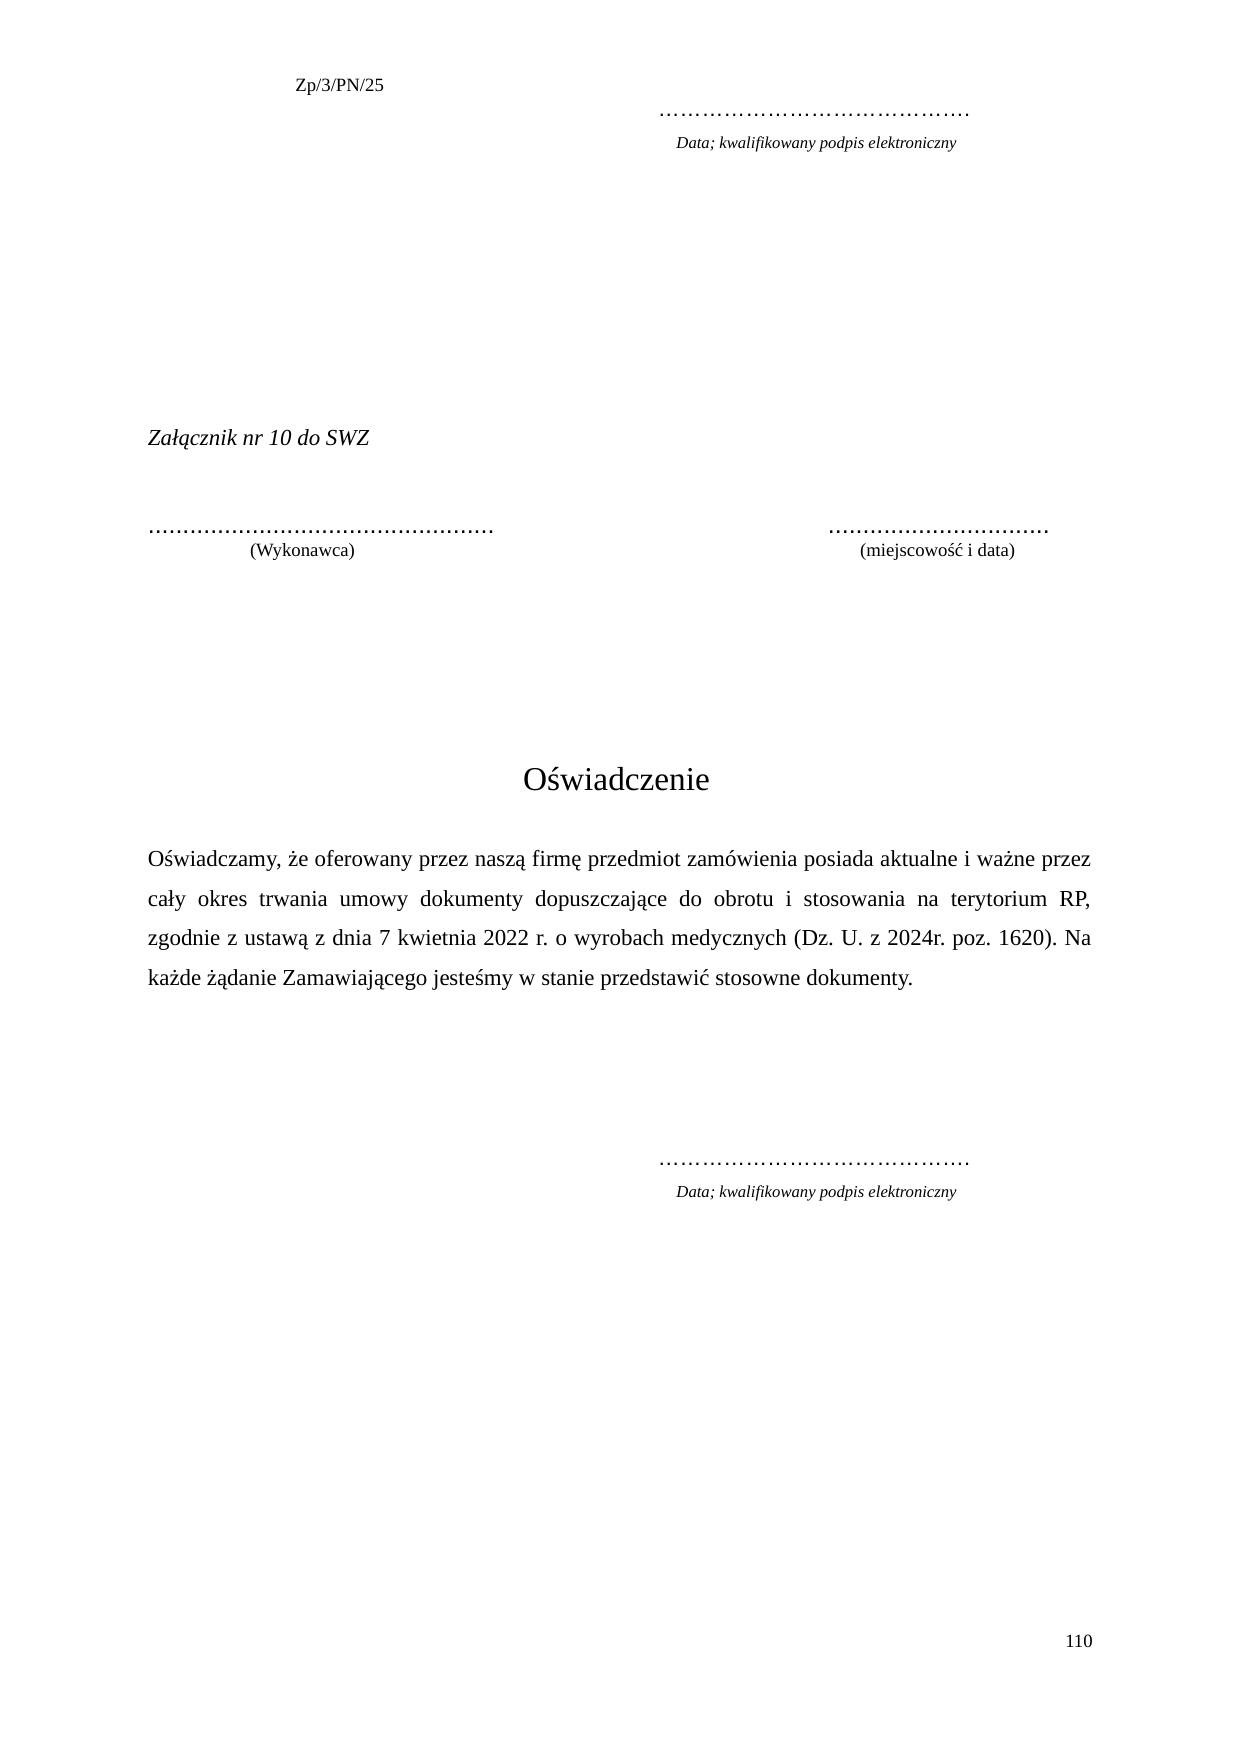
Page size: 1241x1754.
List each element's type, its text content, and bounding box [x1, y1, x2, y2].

text Data; kwalifikowany podpis elektroniczny [148, 1182, 1092, 1201]
text .................................................. ................................ [148, 510, 1092, 538]
text Załącznik nr 10 do SWZ [148, 424, 1092, 450]
text ……………………………………. [148, 1144, 1092, 1169]
text Data; kwalifikowany podpis elektroniczny [148, 133, 1092, 152]
text Oświadczenie [369, 759, 1092, 797]
text Oświadczamy, że oferowany przez naszą firmę przedmiot zamówienia posiada aktualne i ważne przez cały okres trwania umowy dokumenty dopuszczające do obrotu i stosowania na terytorium RP, zgodnie z ustawą z dnia 7 kwietnia 2022 r. o wyrobach medycznych (Dz. U. z 2024r. poz. 1620). Na każde żądanie Zamawiającego jesteśmy w stanie przedstawić stosowne dokumenty. [148, 846, 1092, 990]
text ……………………………………. [148, 95, 1092, 121]
text (Wykonawca) (miejscowość i data) [148, 538, 1092, 560]
